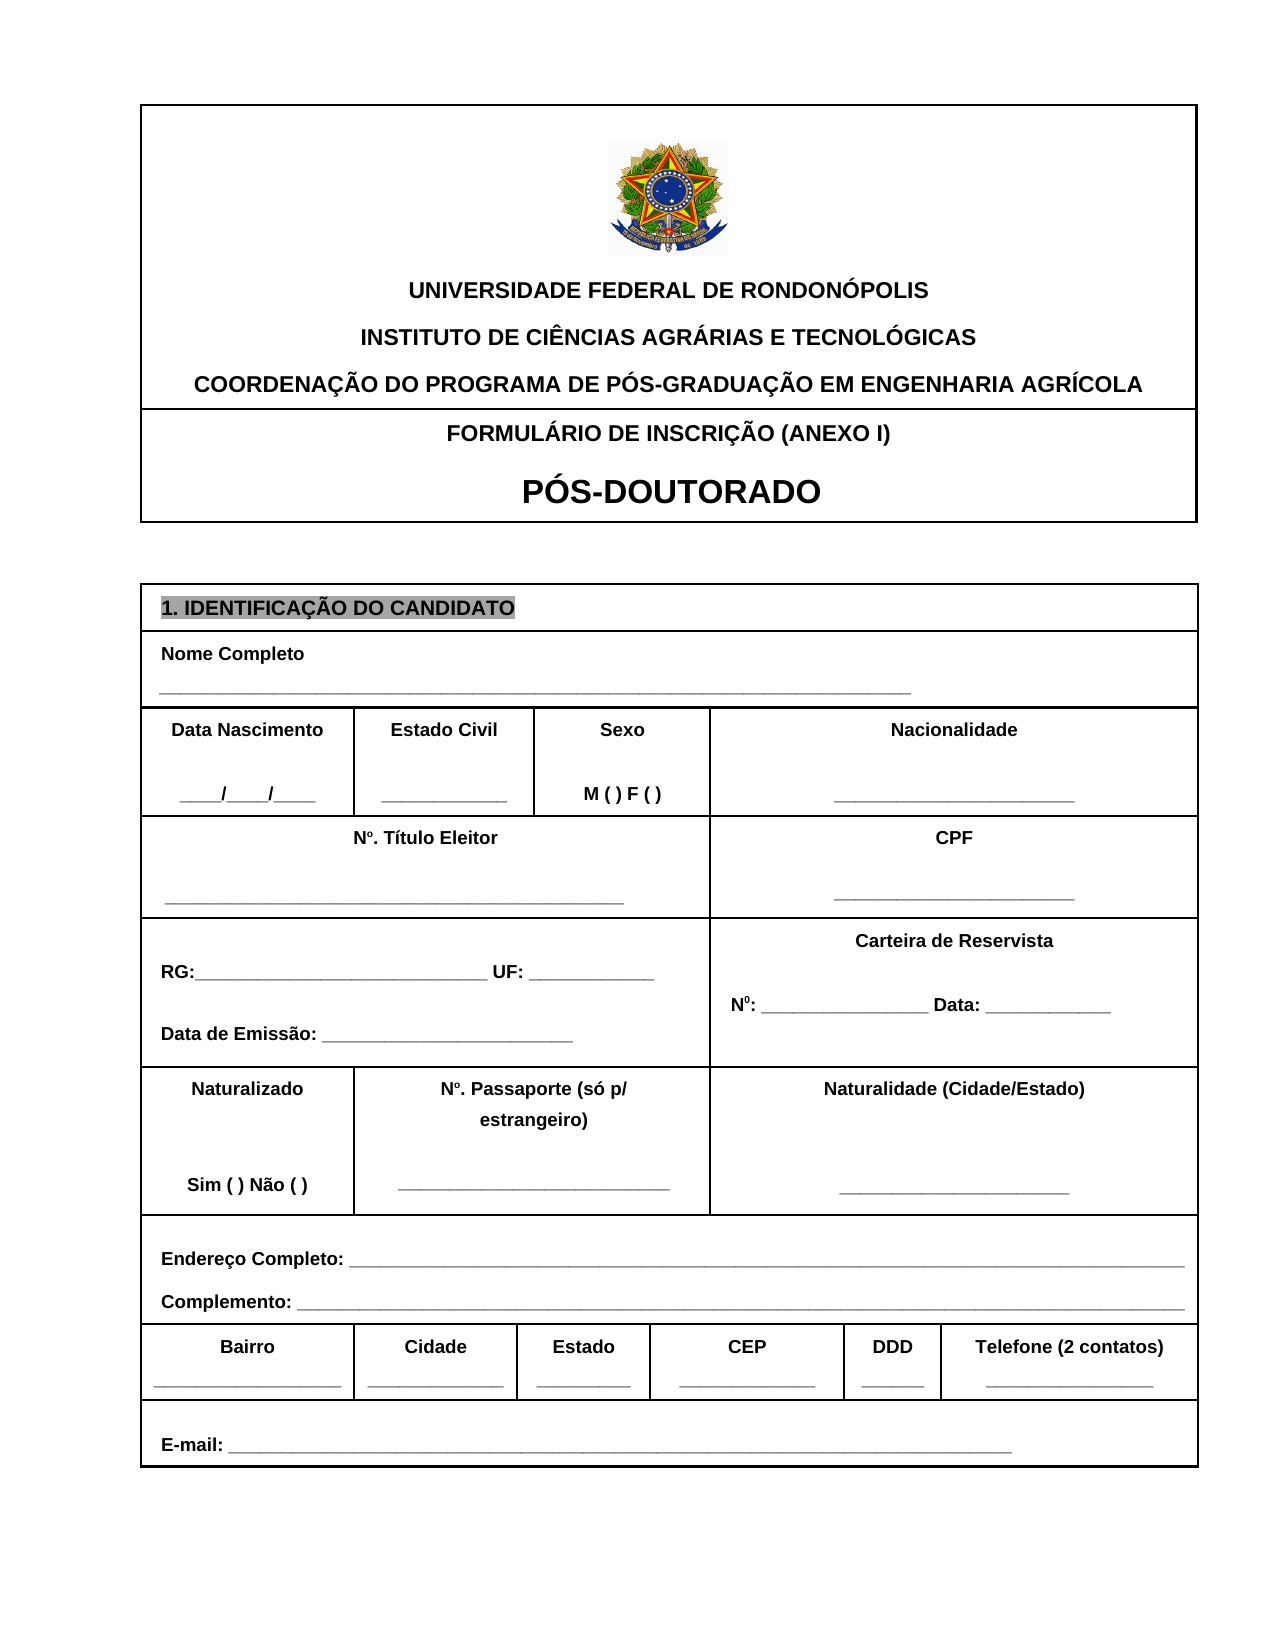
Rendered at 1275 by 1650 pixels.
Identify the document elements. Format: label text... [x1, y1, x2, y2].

table_cell Sexo M ( ) F ( ) [535, 709, 709, 814]
table_header UNIVERSIDADE FEDERAL DE RONDONÓPOLIS INSTITUTO DE CIÊNCIAS AGRÁRIAS E TECNOLÓGICAS COORDENAÇÃO DO PROGRAMA DE PÓS-GRADUAÇÃO EM ENGENHARIA AGRÍCOLA [142, 106, 1195, 408]
table_cell CEP _____________ [651, 1325, 843, 1399]
table_cell Naturalidade (Cidade/Estado) ______________________ [711, 1068, 1197, 1214]
table_cell Telefone (2 contatos) ________________ [942, 1325, 1197, 1399]
table_cell RG:____________________________ UF: ____________ Data de Emissão: ________________________ [142, 919, 709, 1066]
table_cell Carteira de Reservista N0: ________________ Data: ____________ [711, 919, 1197, 1066]
table_cell DDD ______ [845, 1325, 940, 1399]
table_cell No. Título Eleitor ____________________________________________ [142, 817, 709, 917]
table_cell Nacionalidade _______________________ [711, 709, 1197, 814]
table_header 1. IDENTIFICAÇÃO DO CANDIDATO [142, 585, 1197, 630]
picture [608, 140, 729, 256]
table_cell E-mail: ___________________________________________________________________________ [142, 1401, 1197, 1465]
table_cell Nome Completo ________________________________________________________________________ [142, 632, 1197, 706]
table_cell Endereço Completo: ________________________________________________________________________________ Complemento: _____________________________________________________________________________________ [142, 1216, 1197, 1323]
table_cell Bairro __________________ [142, 1325, 353, 1399]
table_cell FORMULÁRIO DE INSCRIÇÃO (ANEXO I) PÓS-DOUTORADO [142, 410, 1195, 521]
table_cell Estado _________ [518, 1325, 649, 1399]
table_cell Data Nascimento ____/____/____ [142, 709, 353, 814]
table_cell Cidade _____________ [355, 1325, 516, 1399]
table_cell Naturalizado Sim ( ) Não ( ) [142, 1068, 353, 1214]
table_cell CPF _______________________ [711, 817, 1197, 917]
table_cell Estado Civil ____________ [355, 709, 533, 814]
table_cell No. Passaporte (só p/ estrangeiro) __________________________ [355, 1068, 709, 1214]
